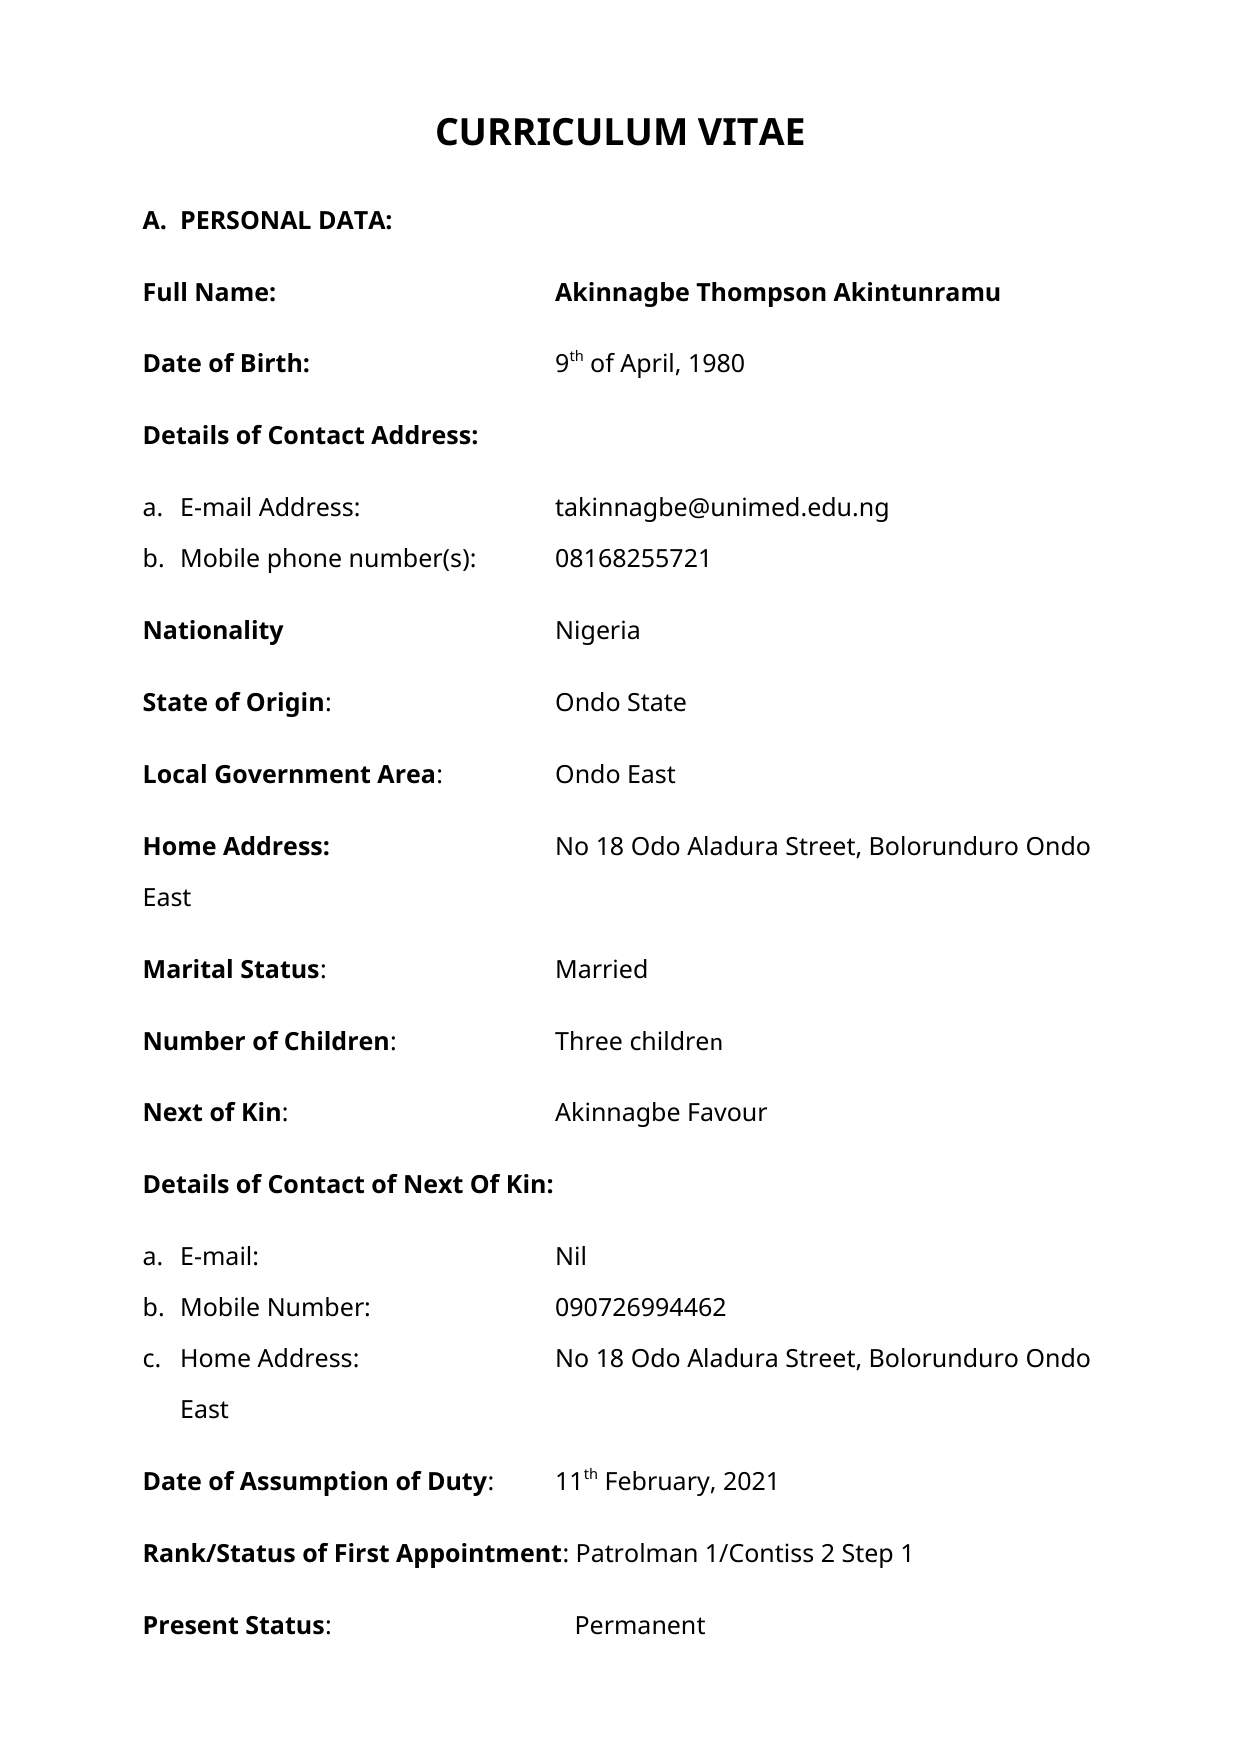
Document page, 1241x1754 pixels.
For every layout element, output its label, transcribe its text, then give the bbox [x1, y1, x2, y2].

text Number of Children: Three children [142, 1023, 1135, 1057]
text Nationality Nigeria [142, 613, 1135, 647]
text Details of Contact Address: [142, 418, 1135, 452]
text State of Origin: Ondo State [142, 685, 1135, 719]
text Home Address: No 18 Odo Aladura Street, Bolorunduro Ondo East [142, 828, 1135, 913]
text Full Name: Akinnagbe Thompson Akintunramu [142, 274, 1135, 308]
list PERSONAL DATA: [142, 202, 1135, 236]
list Mobile Number: 090726994462 [142, 1290, 1135, 1324]
list E-mail Address: takinnagbe@unimed.edu.ng [142, 490, 1135, 524]
text Local Government Area: Ondo East [142, 757, 1135, 791]
text Marital Status: Married [142, 951, 1135, 985]
text Rank/Status of First Appointment: Patrolman 1/Contiss 2 Step 1 [142, 1536, 1135, 1570]
list Home Address: No 18 Odo Aladura Street, Bolorunduro Ondo East [142, 1341, 1135, 1426]
text Present Status: Permanent [142, 1608, 1135, 1642]
text Date of Assumption of Duty: 11th February, 2021 [142, 1464, 1135, 1498]
list Mobile phone number(s): 08168255721 [142, 541, 1135, 575]
text Next of Kin: Akinnagbe Favour [142, 1095, 1135, 1129]
text Details of Contact of Next Of Kin: [142, 1167, 1135, 1201]
text CURRICULUM VITAE [105, 105, 1135, 156]
text Date of Birth: 9th of April, 1980 [142, 346, 1135, 380]
list E-mail: Nil [142, 1239, 1135, 1273]
